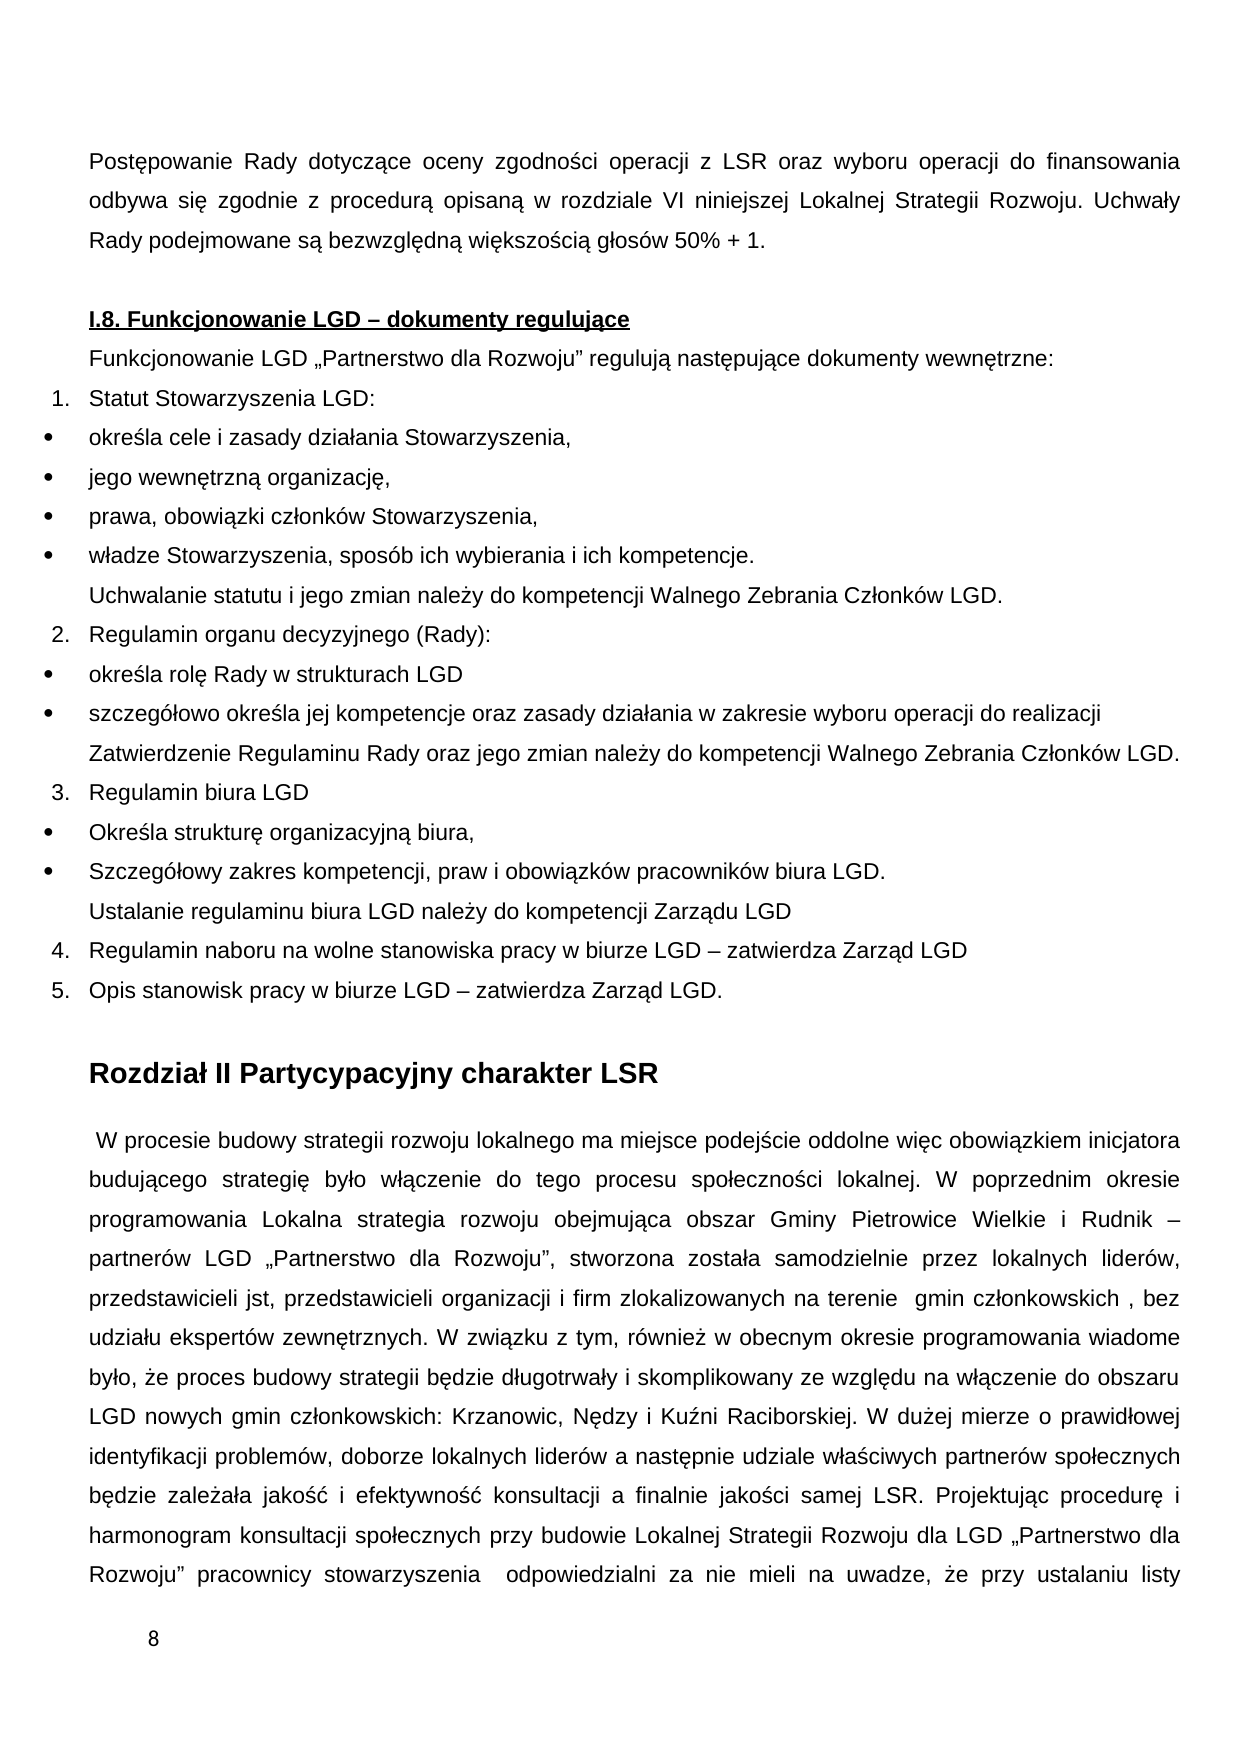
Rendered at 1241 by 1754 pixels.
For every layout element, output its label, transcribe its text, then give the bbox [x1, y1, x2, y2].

text Funkcjonowanie LGD „Partnerstwo dla Rozwoju” regulują następujące dokumenty wewnętrzne: [89, 345, 1181, 371]
list władze Stowarzyszenia, sposób ich wybierania i ich kompetencje. [44, 542, 1181, 569]
list prawa, obowiązki członków Stowarzyszenia, [44, 503, 1181, 529]
list określa cele i zasady działania Stowarzyszenia, [44, 424, 1181, 450]
list określa rolę Rady w strukturach LGD [44, 661, 1181, 687]
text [89, 1127, 1181, 1587]
text I.8. Funkcjonowanie LGD – dokumenty regulujące [89, 306, 1181, 332]
text Uchwalanie statutu i jego zmian należy do kompetencji Walnego Zebrania Członków LGD. [89, 582, 1181, 608]
text Ustalanie regulaminu biura LGD należy do kompetencji Zarządu LGD [89, 898, 1211, 924]
list Szczegółowy zakres kompetencji, praw i obowiązków pracowników biura LGD. [44, 858, 1211, 885]
list Regulamin organu decyzyjnego (Rady): [51, 621, 1181, 648]
list Statut Stowarzyszenia LGD: [51, 384, 1181, 411]
list Określa strukturę organizacyjną biura, [44, 819, 1211, 845]
list Regulamin naboru na wolne stanowiska pracy w biurze LGD – zatwierdza Zarząd LGD [51, 937, 1211, 964]
list szczegółowo określa jej kompetencje oraz zasady działania w zakresie wyboru operacji do realizacji [44, 700, 1181, 727]
list jego wewnętrzną organizację, [44, 463, 1181, 490]
text Zatwierdzenie Regulaminu Rady oraz jego zmian należy do kompetencji Walnego Zebrania Członków LGD. [89, 740, 1181, 766]
text Postępowanie Rady dotyczące oceny zgodności operacji z LSR oraz wyboru operacji do finansowania odbywa się zgodnie z procedurą opisaną w rozdziale VI niniejszej Lokalnej Strategii Rozwoju. Uchwały Rady podejmowane są bezwzględną większością głosów 50% + 1. [89, 148, 1181, 253]
list Opis stanowisk pracy w biurze LGD – zatwierdza Zarząd LGD. [51, 977, 1211, 1003]
text Rozdział II Partycypacyjny charakter LSR [89, 1056, 1211, 1089]
list Regulamin biura LGD [51, 779, 1211, 806]
